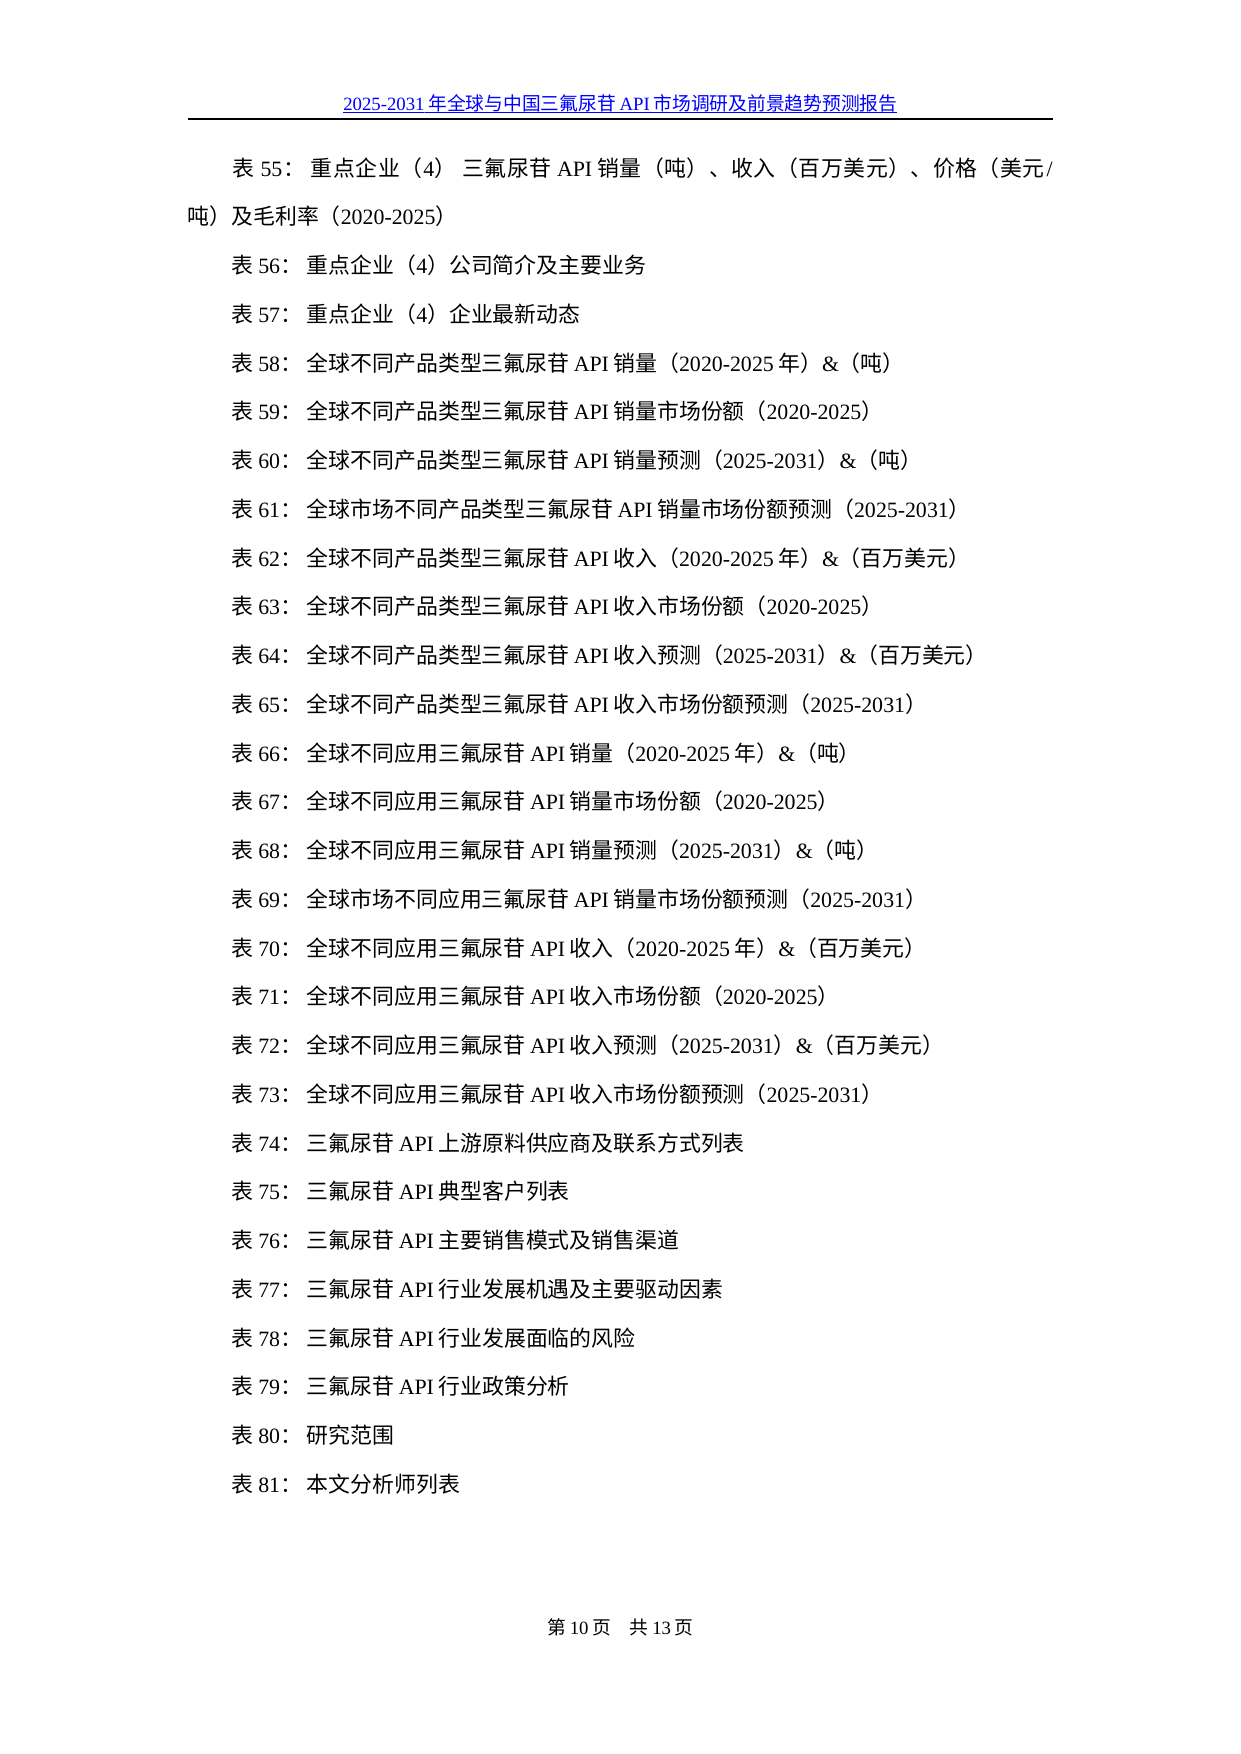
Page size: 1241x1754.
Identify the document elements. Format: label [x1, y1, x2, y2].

text [187, 150, 1053, 1499]
